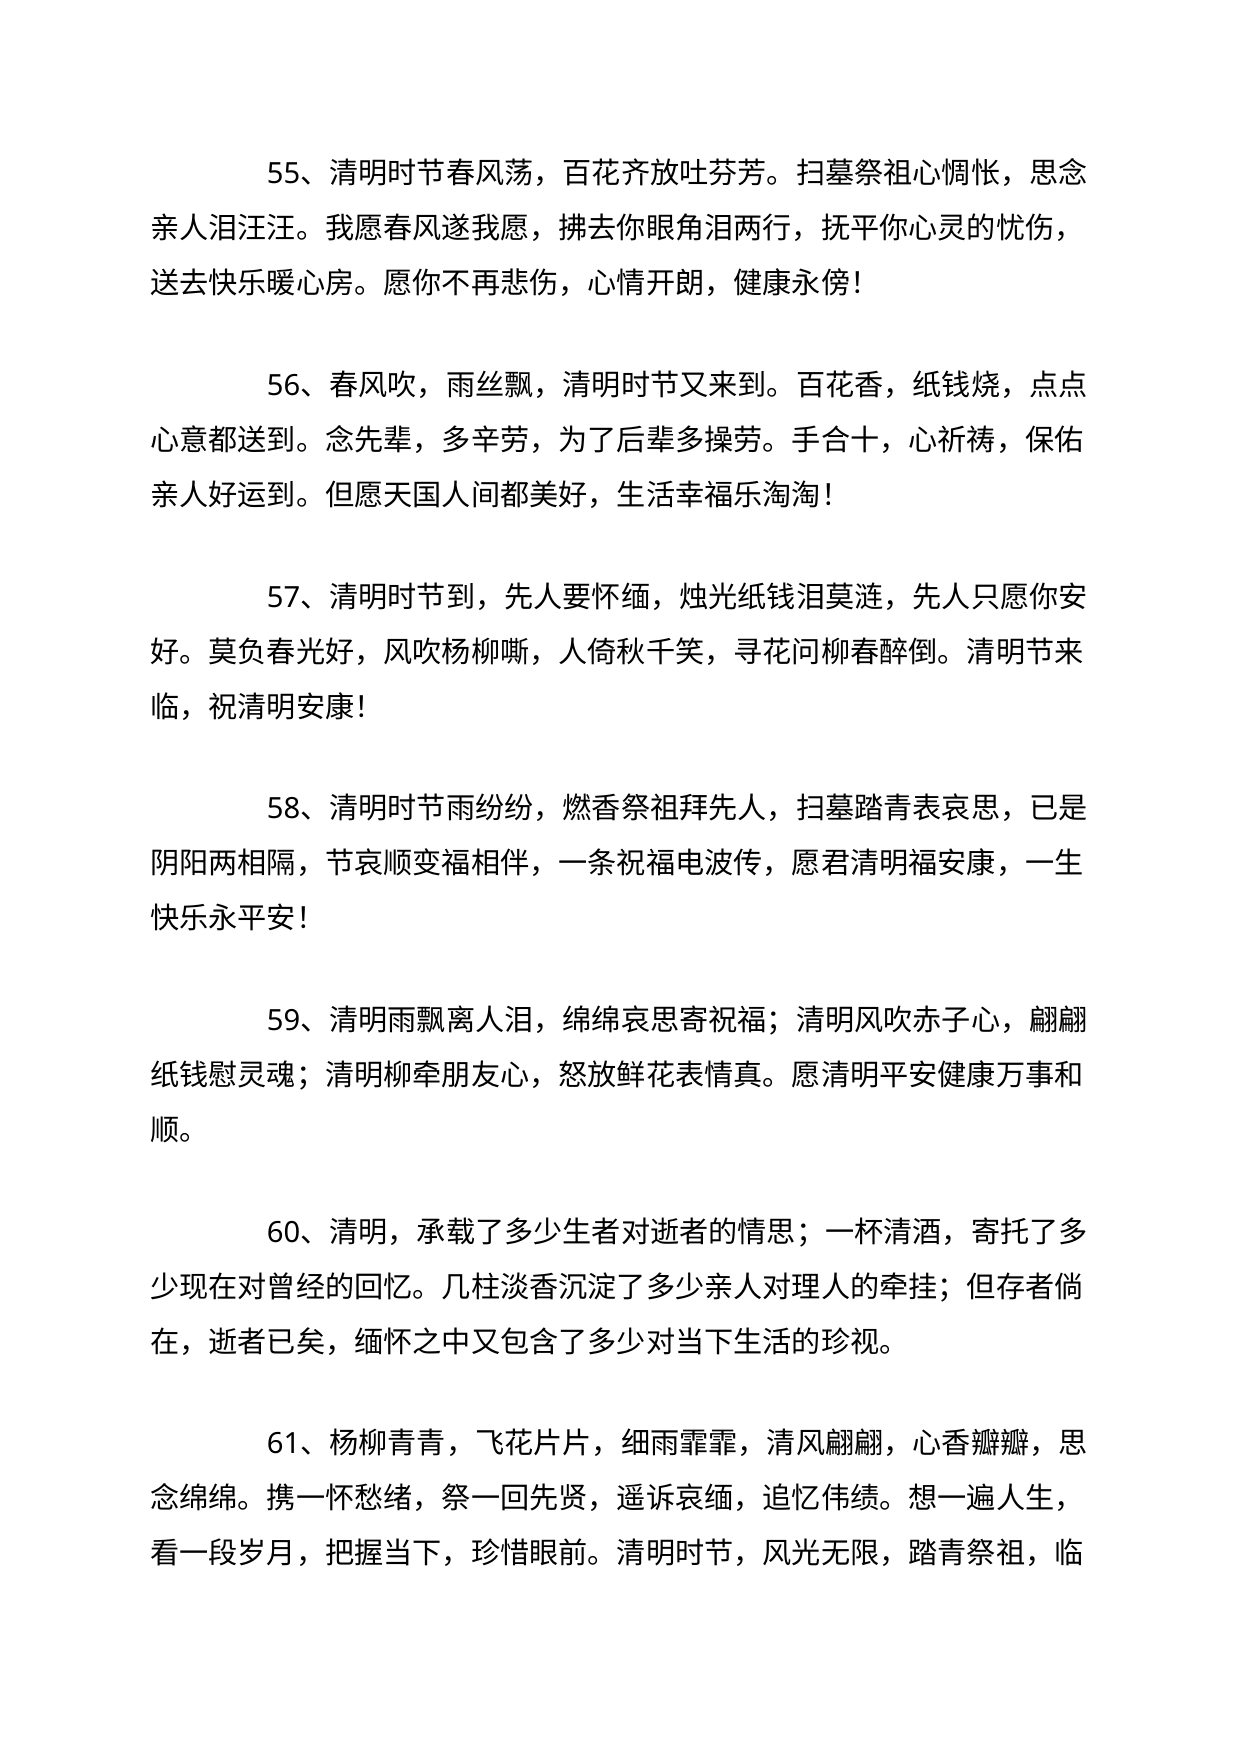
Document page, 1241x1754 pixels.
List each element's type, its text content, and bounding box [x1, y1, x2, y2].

text 59、清明雨飘离人泪，绵绵哀思寄祝福；清明风吹赤子心，翩翩纸钱慰灵魂；清明柳牵朋友心，怒放鲜花表情真。愿清明平安健康万事和顺。 [150, 997, 1090, 1149]
text 55、清明时节春风荡，百花齐放吐芬芳。扫墓祭祖心惆怅，思念亲人泪汪汪。我愿春风遂我愿，拂去你眼角泪两行，抚平你心灵的忧伤，送去快乐暖心房。愿你不再悲伤，心情开朗，健康永傍！ [150, 150, 1090, 302]
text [150, 1420, 1090, 1572]
text 60、清明，承载了多少生者对逝者的情思；一杯清酒，寄托了多少现在对曾经的回忆。几柱淡香沉淀了多少亲人对理人的牵挂；但存者倘在，逝者已矣，缅怀之中又包含了多少对当下生活的珍视。 [150, 1208, 1090, 1361]
text 56、春风吹，雨丝飘，清明时节又来到。百花香，纸钱烧，点点心意都送到。念先辈，多辛劳，为了后辈多操劳。手合十，心祈祷，保佑亲人好运到。但愿天国人间都美好，生活幸福乐淘淘！ [150, 362, 1090, 514]
text 57、清明时节到，先人要怀缅，烛光纸钱泪莫涟，先人只愿你安好。莫负春光好，风吹杨柳嘶，人倚秋千笑，寻花问柳春醉倒。清明节来临，祝清明安康！ [150, 573, 1090, 726]
text 58、清明时节雨纷纷，燃香祭祖拜先人，扫墓踏青表哀思，已是阴阳两相隔，节哀顺变福相伴，一条祝福电波传，愿君清明福安康，一生快乐永平安！ [150, 785, 1090, 937]
